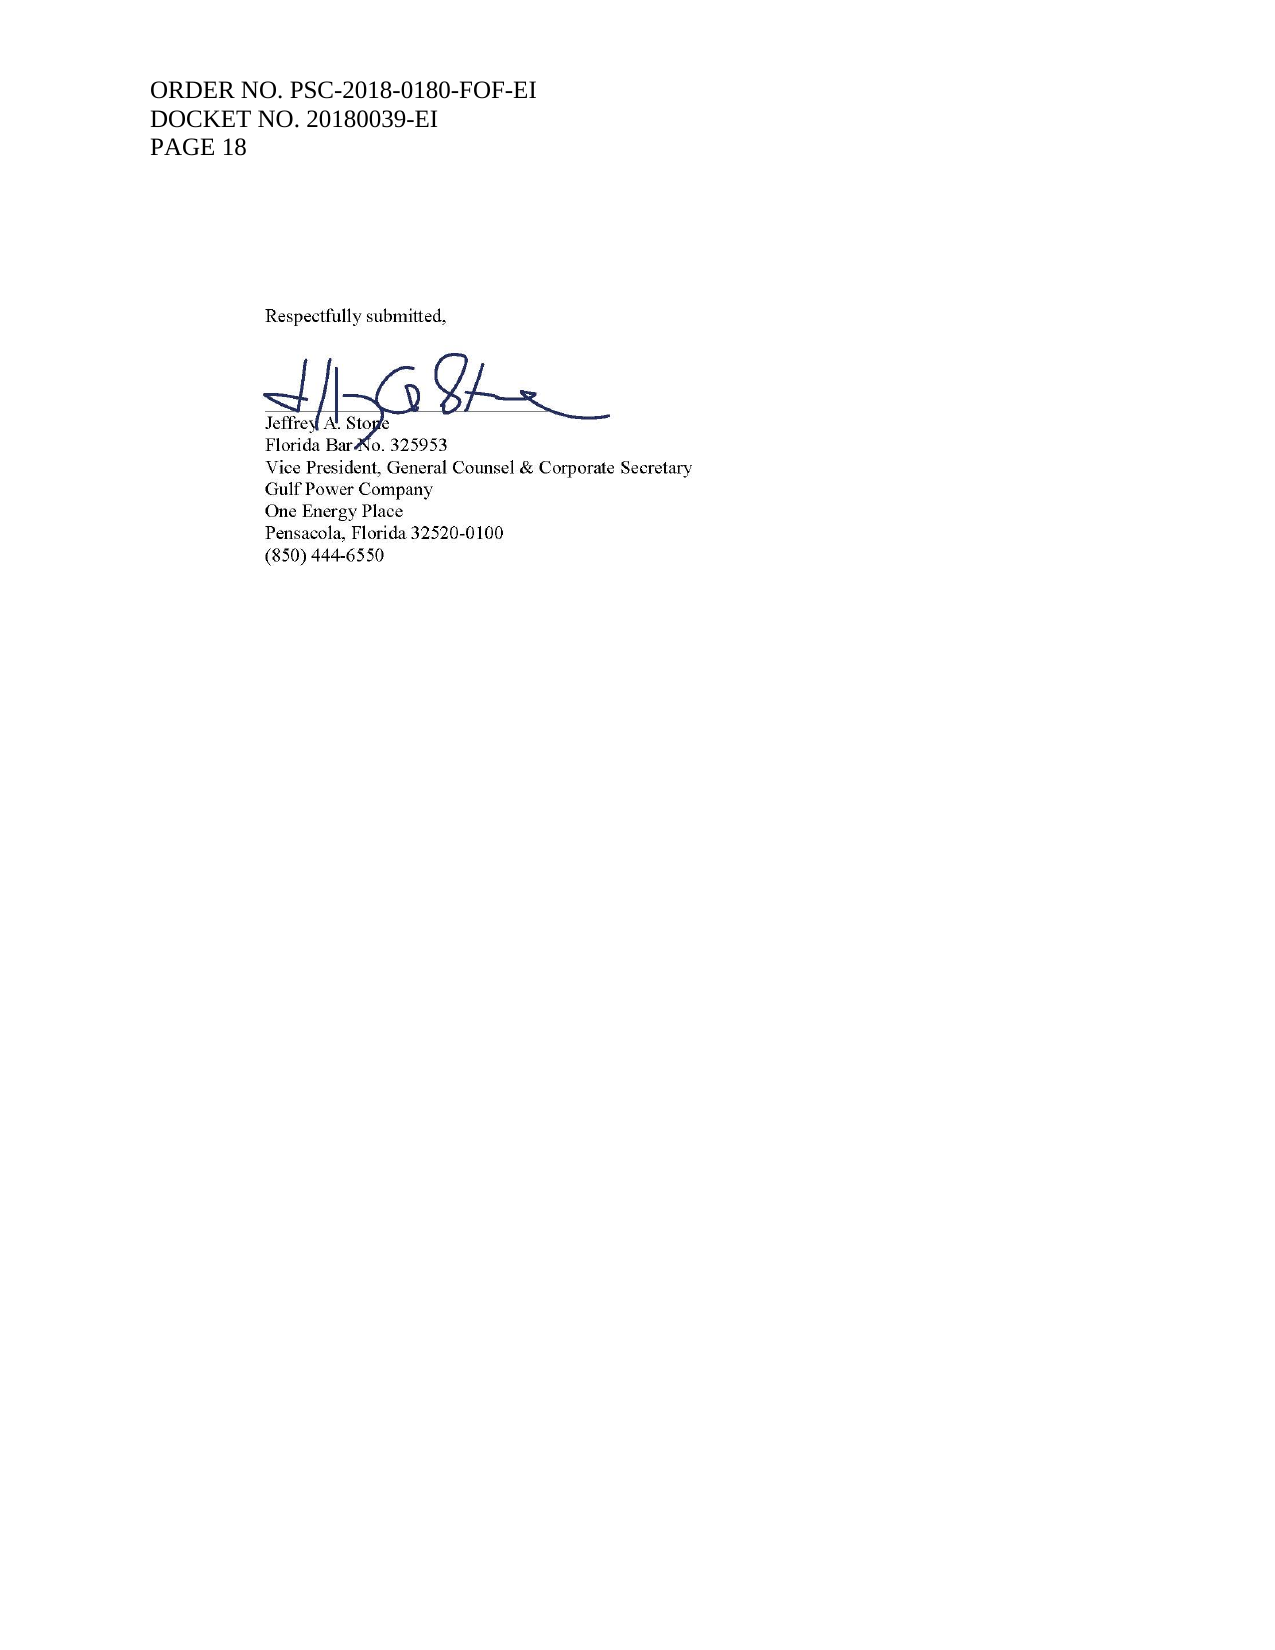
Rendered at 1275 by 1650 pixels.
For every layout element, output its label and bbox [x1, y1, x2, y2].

picture [150, 190, 1125, 1452]
